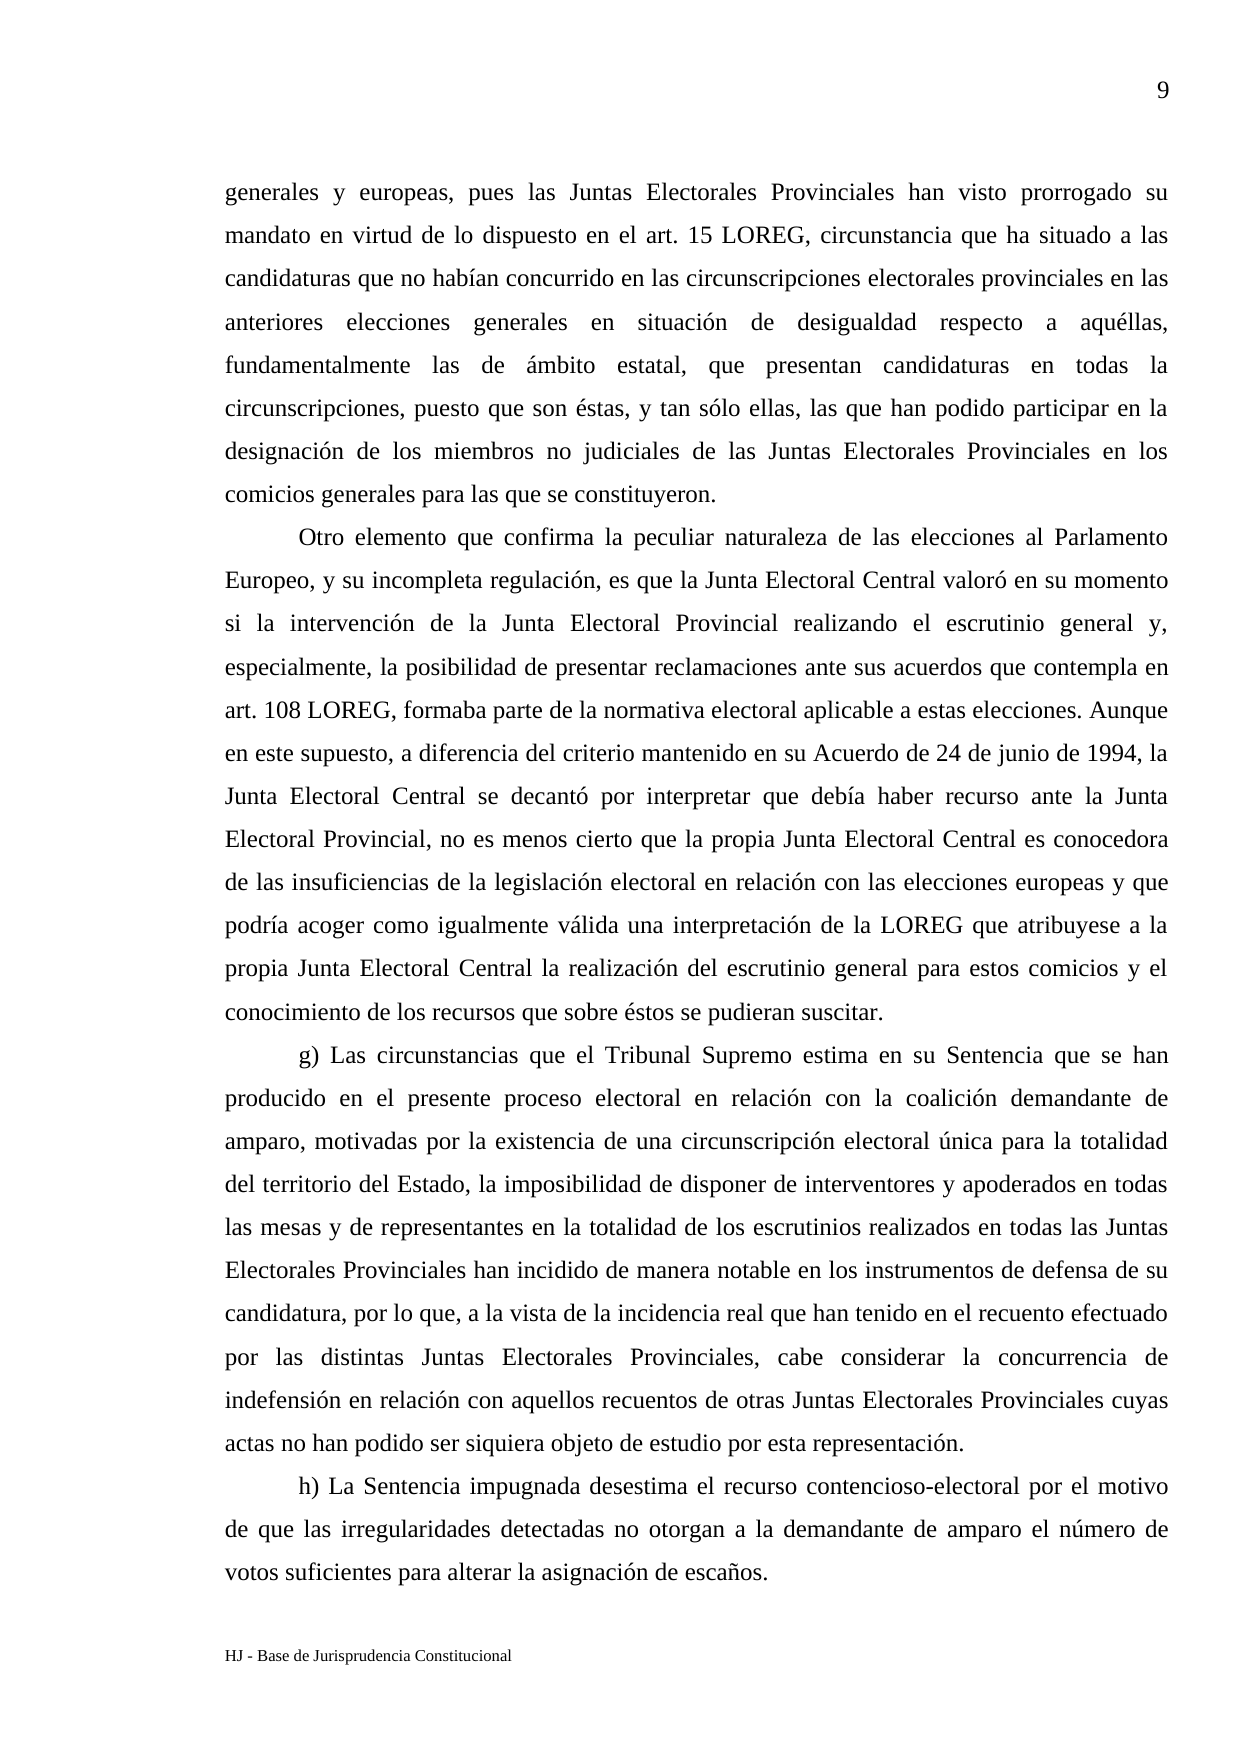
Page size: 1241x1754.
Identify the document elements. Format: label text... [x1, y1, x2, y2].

text Otro elemento que confirma la peculiar naturaleza de las elecciones al Parlamento Europeo, y su incompleta regulación, es que la Junta Electoral Central valoró en su momento si la intervención de la Junta Electoral Provincial realizando el escrutinio general y, especialmente, la posibilidad de presentar reclamaciones ante sus acuerdos que contempla en art. 108 LOREG, formaba parte de la normativa electoral aplicable a estas elecciones. Aunque en este supuesto, a diferencia del criterio mantenido en su Acuerdo de 24 de junio de 1994, la Junta Electoral Central se decantó por interpretar que debía haber recurso ante la Junta Electoral Provincial, no es menos cierto que la propia Junta Electoral Central es conocedora de las insuficiencias de la legislación electoral en relación con las elecciones europeas y que podría acoger como igualmente válida una interpretación de la LOREG que atribuyese a la propia Junta Electoral Central la realización del escrutinio general para estos comicios y el conocimiento de los recursos que sobre éstos se pudieran suscitar. [224, 522, 1169, 1025]
text h) La Sentencia impugnada desestima el recurso contencioso-electoral por el motivo de que las irregularidades detectadas no otorgan a la demandante de amparo el número de votos suficientes para alterar la asignación de escaños. [224, 1471, 1169, 1586]
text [224, 177, 1169, 508]
text g) Las circunstancias que el Tribunal Supremo estima en su Sentencia que se han producido en el presente proceso electoral en relación con la coalición demandante de amparo, motivadas por la existencia de una circunscripción electoral única para la totalidad del territorio del Estado, la imposibilidad de disponer de interventores y apoderados en todas las mesas y de representantes en la totalidad de los escrutinios realizados en todas las Juntas Electorales Provinciales han incidido de manera notable en los instrumentos de defensa de su candidatura, por lo que, a la vista de la incidencia real que han tenido en el recuento efectuado por las distintas Juntas Electorales Provinciales, cabe considerar la concurrencia de indefensión en relación con aquellos recuentos de otras Juntas Electorales Provinciales cuyas actas no han podido ser siquiera objeto de estudio por esta representación. [224, 1040, 1169, 1457]
